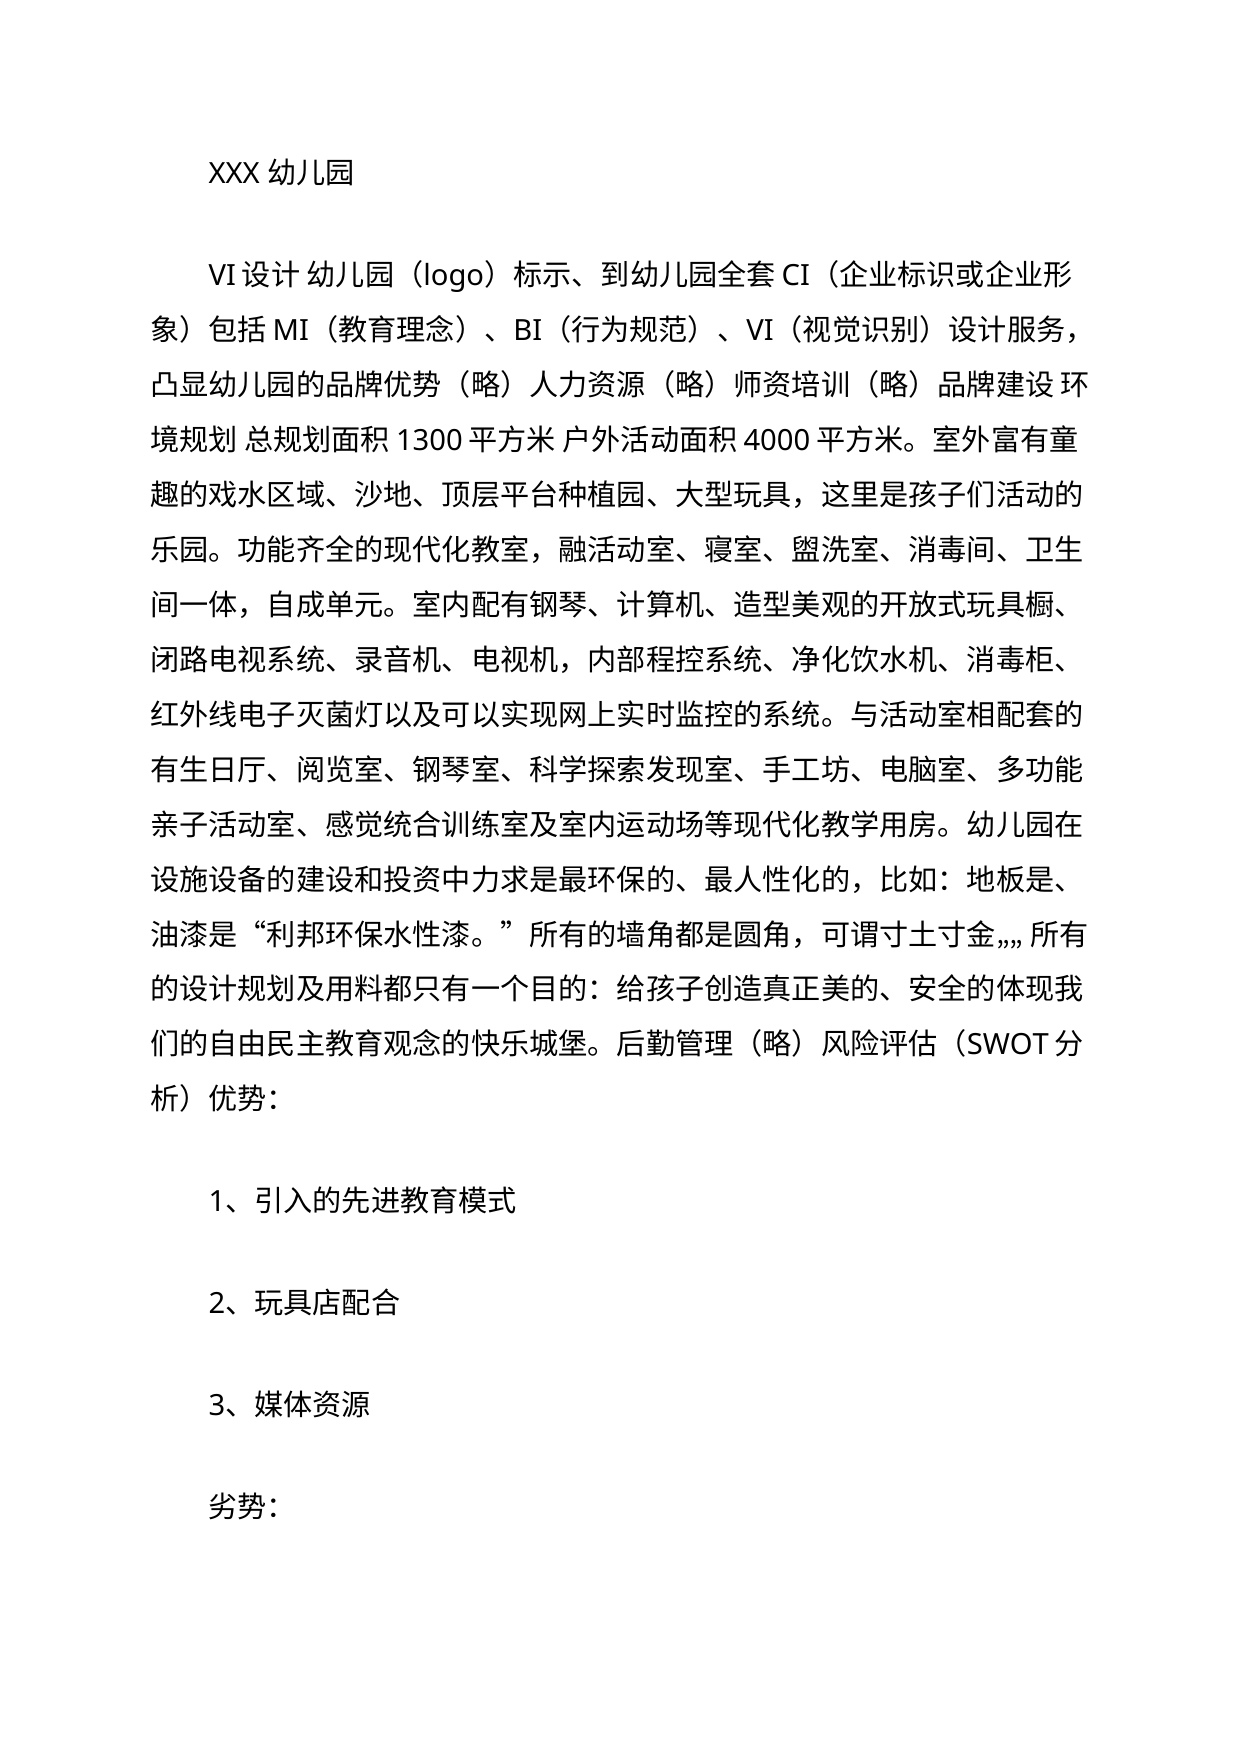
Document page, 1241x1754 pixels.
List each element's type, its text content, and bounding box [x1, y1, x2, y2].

text 1、引入的先进教育模式 [150, 1178, 1090, 1220]
text 2、玩具店配合 [150, 1279, 1090, 1322]
text XXX 幼儿园 [150, 150, 1090, 192]
text 劣势： [150, 1483, 1090, 1526]
text 3、媒体资源 [150, 1382, 1090, 1424]
text VI设计 幼儿园（logo）标示、到幼儿园全套CI（企业标识或企业形象）包括MI（教育理念）、BI（行为规范）、VI（视觉识别）设计服务，凸显幼儿园的品牌优势（略）人力资源（略）师资培训（略）品牌建设 环境规划 总规划面积1300平方米 户外活动面积4000平方米。室外富有童趣的戏水区域、沙地、顶层平台种植园、大型玩具，这里是孩子们活动的乐园。功能齐全的现代化教室，融活动室、寝室、盥洗室、消毒间、卫生间一体，自成单元。室内配有钢琴、计算机、造型美观的开放式玩具橱、闭路电视系统、录音机、电视机，内部程控系统、净化饮水机、消毒柜、红外线电子灭菌灯以及可以实现网上实时监控的系统。与活动室相配套的有生日厅、阅览室、钢琴室、科学探索发现室、手工坊、电脑室、多功能亲子活动室、感觉统合训练室及室内运动场等现代化教学用房。幼儿园在设施设备的建设和投资中力求是最环保的、最人性化的，比如：地板是、油漆是“利邦环保水性漆。”所有的墙角都是圆角，可谓寸土寸金„„ 所有的设计规划及用料都只有一个目的：给孩子创造真正美的、安全的体现我们的自由民主教育观念的快乐城堡。后勤管理（略）风险评估（SWOT分析）优势： [150, 252, 1090, 1118]
